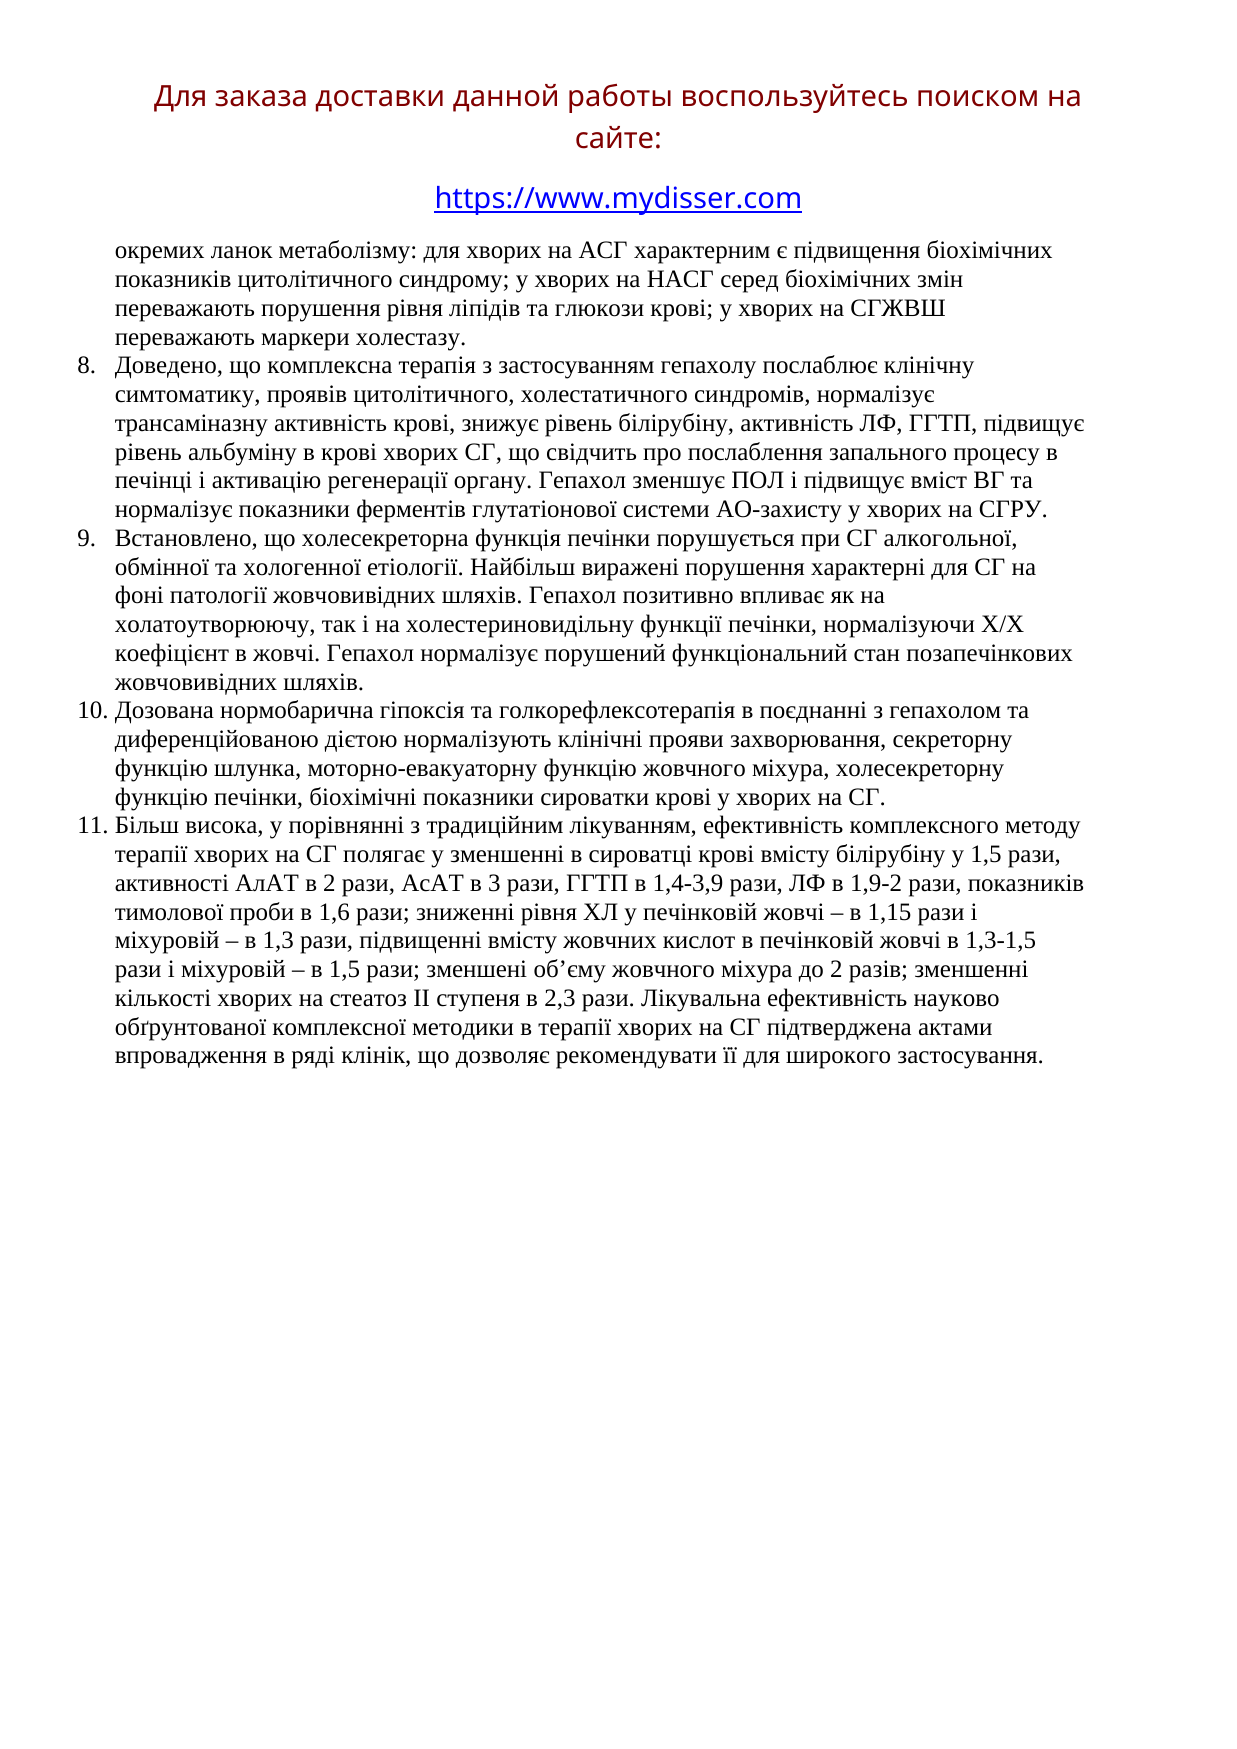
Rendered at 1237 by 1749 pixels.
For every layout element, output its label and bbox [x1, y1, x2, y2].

table_cell [40, 236, 1086, 1098]
